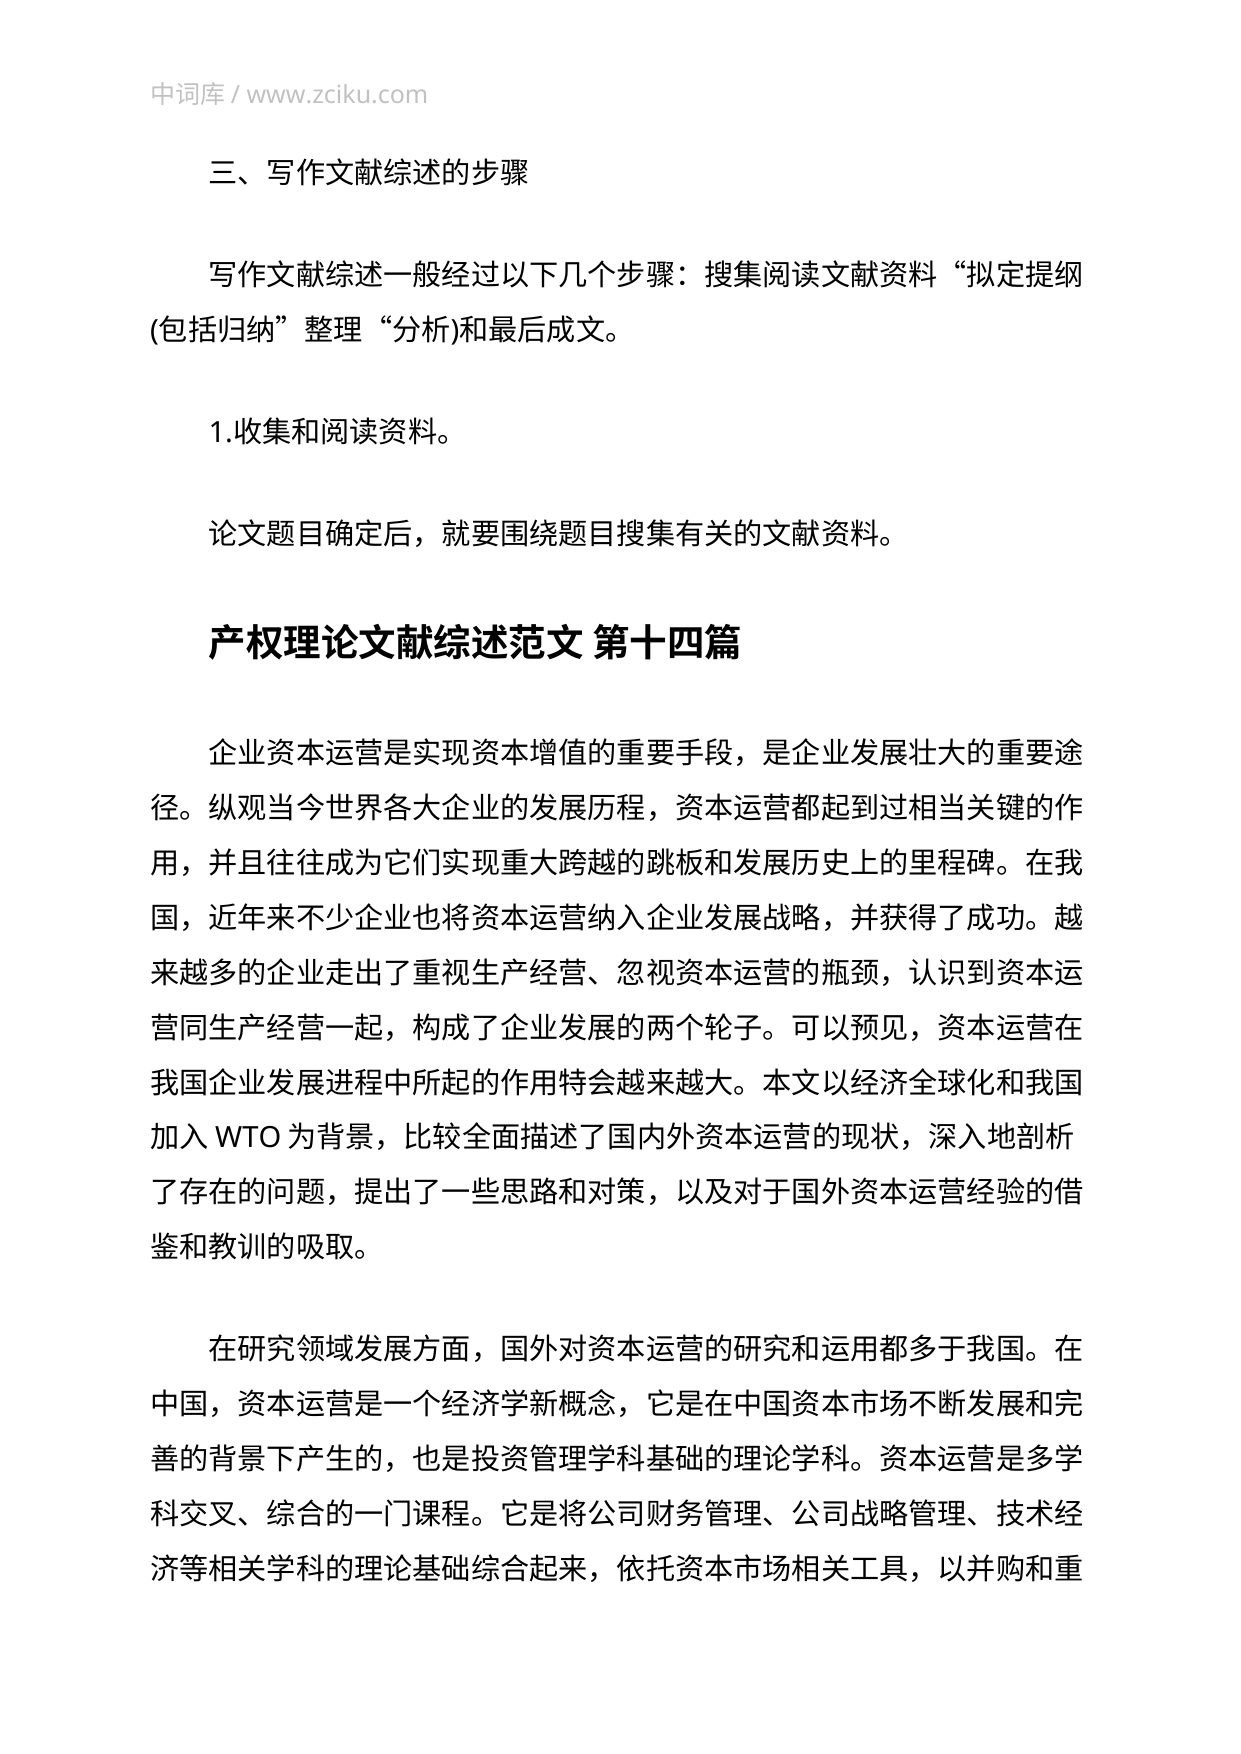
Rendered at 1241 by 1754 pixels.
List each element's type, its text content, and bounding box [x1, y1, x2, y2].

text 产权理论文献综述范文 第十四篇 [150, 612, 1090, 667]
text 论文题目确定后，就要围绕题目搜集有关的文献资料。 [150, 511, 1090, 553]
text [150, 1326, 1090, 1588]
text 写作文献综述一般经过以下几个步骤：搜集阅读文献资料“拟定提纲(包括归纳”整理“分析)和最后成文。 [150, 252, 1090, 349]
text 企业资本运营是实现资本增值的重要手段，是企业发展壮大的重要途径。纵观当今世界各大企业的发展历程，资本运营都起到过相当关键的作用，并且往往成为它们实现重大跨越的跳板和发展历史上的里程碑。在我国，近年来不少企业也将资本运营纳入企业发展战略，并获得了成功。越来越多的企业走出了重视生产经营、忽视资本运营的瓶颈，认识到资本运营同生产经营一起，构成了企业发展的两个轮子。可以预见，资本运营在我国企业发展进程中所起的作用特会越来越大。本文以经济全球化和我国加入 WTO为背景，比较全面描述了国内外资本运营的现状，深入地剖析了存在的问题，提出了一些思路和对策，以及对于国外资本运营经验的借鉴和教训的吸取。 [150, 730, 1090, 1266]
text 三、写作文献综述的步骤 [150, 150, 1090, 192]
text 1.收集和阅读资料。 [150, 409, 1090, 451]
